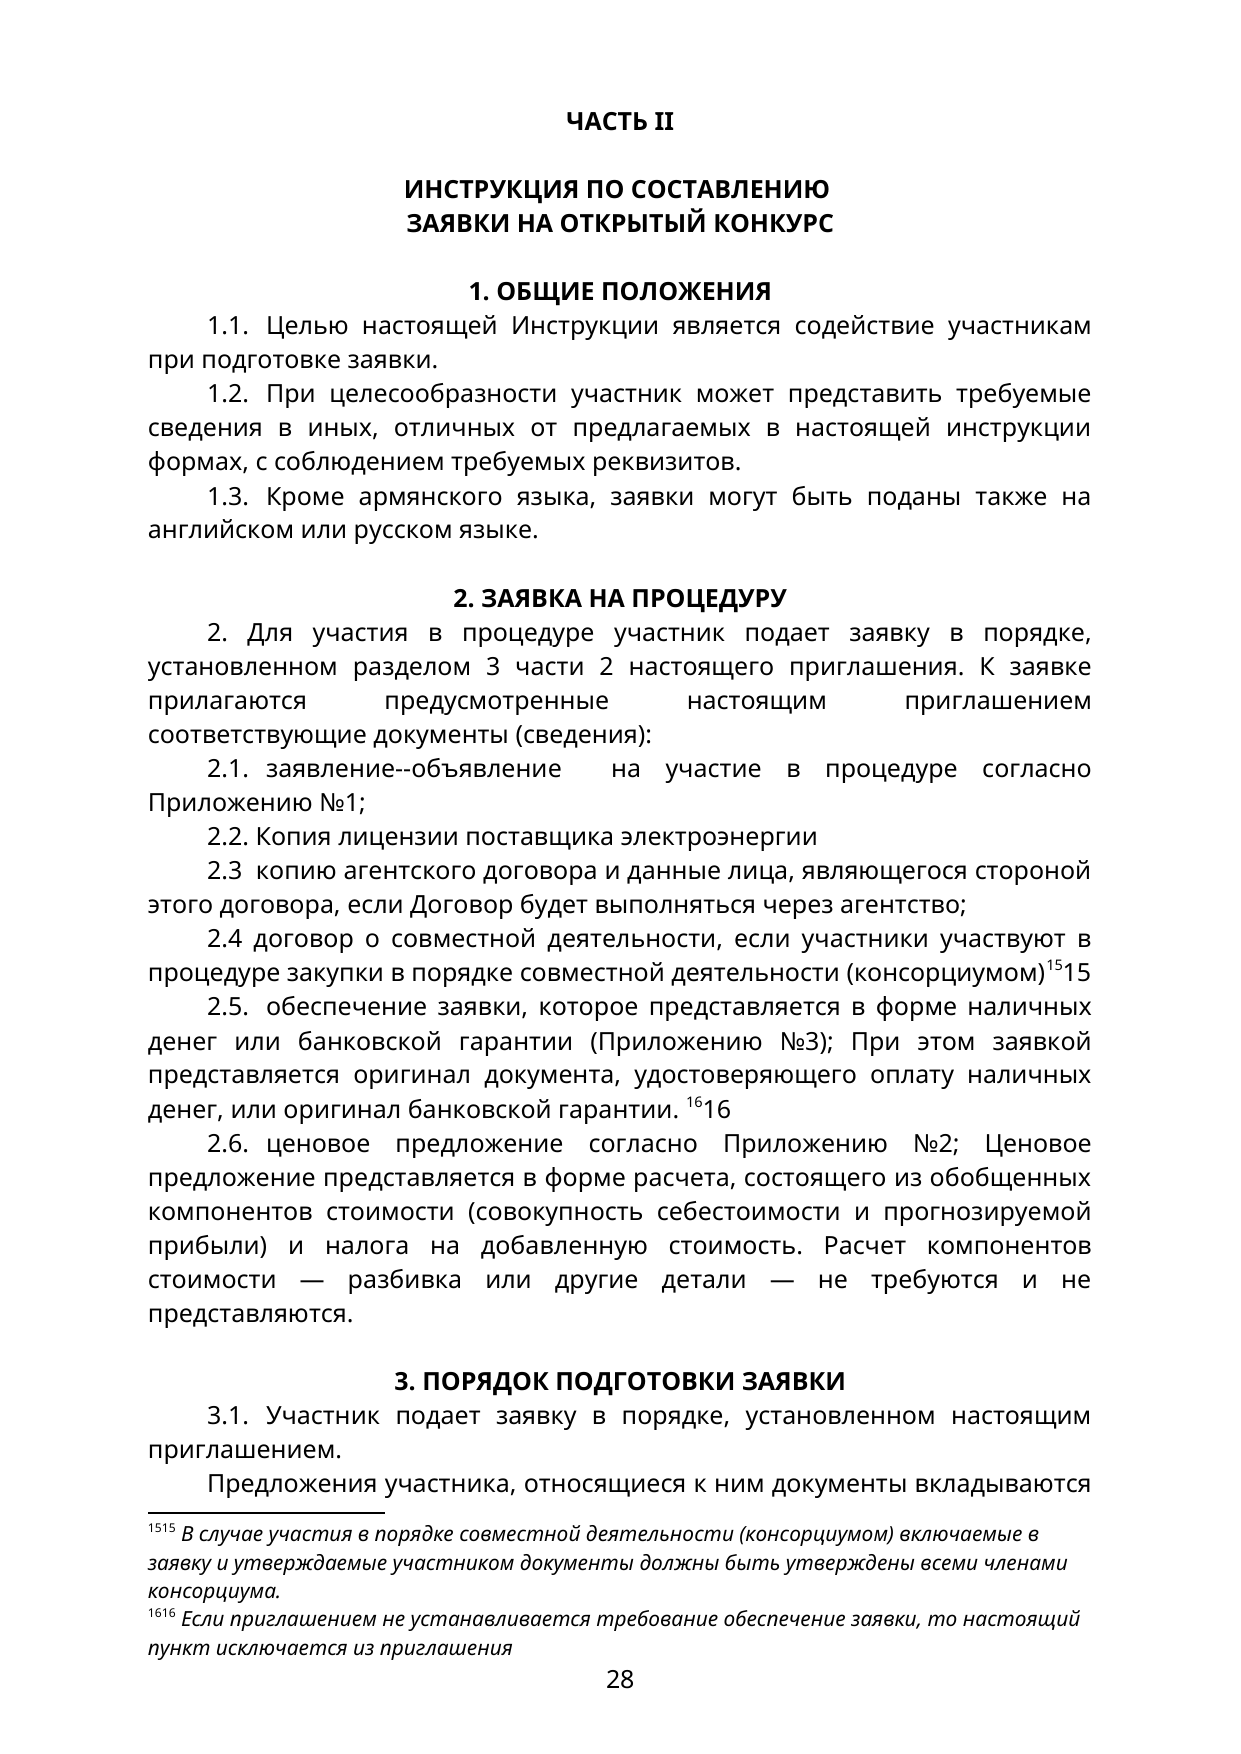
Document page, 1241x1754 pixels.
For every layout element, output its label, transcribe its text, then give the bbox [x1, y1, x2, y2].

text 1.3. Кроме армянского языка, заявки могут быть поданы также на английском или русском языке. [148, 478, 1092, 546]
text 2. ЗАЯВКА НА ПРОЦЕДУРУ [148, 580, 1092, 614]
text 3. ПОРЯДОК ПОДГОТОВКИ ЗАЯВКИ [148, 1364, 1092, 1398]
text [148, 1466, 1092, 1500]
text 2.3 копию агентского договора и данные лица, являющегося стороной этого договора, если Договор будет выполняться через агентство; [148, 853, 1092, 921]
text ЧАСТЬ II [148, 103, 1092, 137]
text 2.6. ценовое предложение согласно Приложению №2; Ценовое предложение представляется в форме расчета, состоящего из обобщенных компонентов стоимости (совокупность себестоимости и прогнозируемой прибыли) и налога на добавленную стоимость. Расчет компонентов стоимости — разбивка или другие детали — не требуются и не представляются. [148, 1125, 1092, 1330]
text 2.4 договор о совместной деятельности, если участники участвуют в процедуре закупки в порядке совместной деятельности (консорциумом)15 [148, 921, 1092, 989]
text 2.2. Копия лицензии поставщика электроэнергии [148, 819, 1092, 853]
text 2. Для участия в процедуре участник подает заявку в порядке, установленном разделом 3 части 2 настоящего приглашения. К заявке прилагаются предусмотренные настоящим приглашением соответствующие документы (сведения): [148, 614, 1092, 751]
text 2.1. заявление--объявлениe на участие в процедуре согласно Приложению №1; [148, 751, 1092, 819]
text 1. ОБЩИЕ ПОЛОЖЕНИЯ [148, 274, 1092, 308]
text 1.2. При целесообразности участник может представить требуемые сведения в иных, отличных от предлагаемых в настоящей инструкции формах, с соблюдением требуемых реквизитов. [148, 376, 1092, 478]
text 3.1. Участник подает заявку в порядке, установленном настоящим приглашением. [148, 1398, 1092, 1466]
text ИНСТРУКЦИЯ ПО СОСТАВЛЕНИЮ ЗАЯВКИ НА ОТКРЫТЫЙ КОНКУРС [148, 172, 1092, 240]
text 2.5. обеспечение заявки, которое представляется в форме наличных денег или банковской гарантии (Приложению №3); При этом заявкой представляется оригинал документа, удостоверяющего оплату наличных денег, или оригинал банковской гарантии. 16 [148, 989, 1092, 1125]
text 1.1. Целью настоящей Инструкции является содействие участникам при подготовке заявки. [148, 308, 1092, 376]
